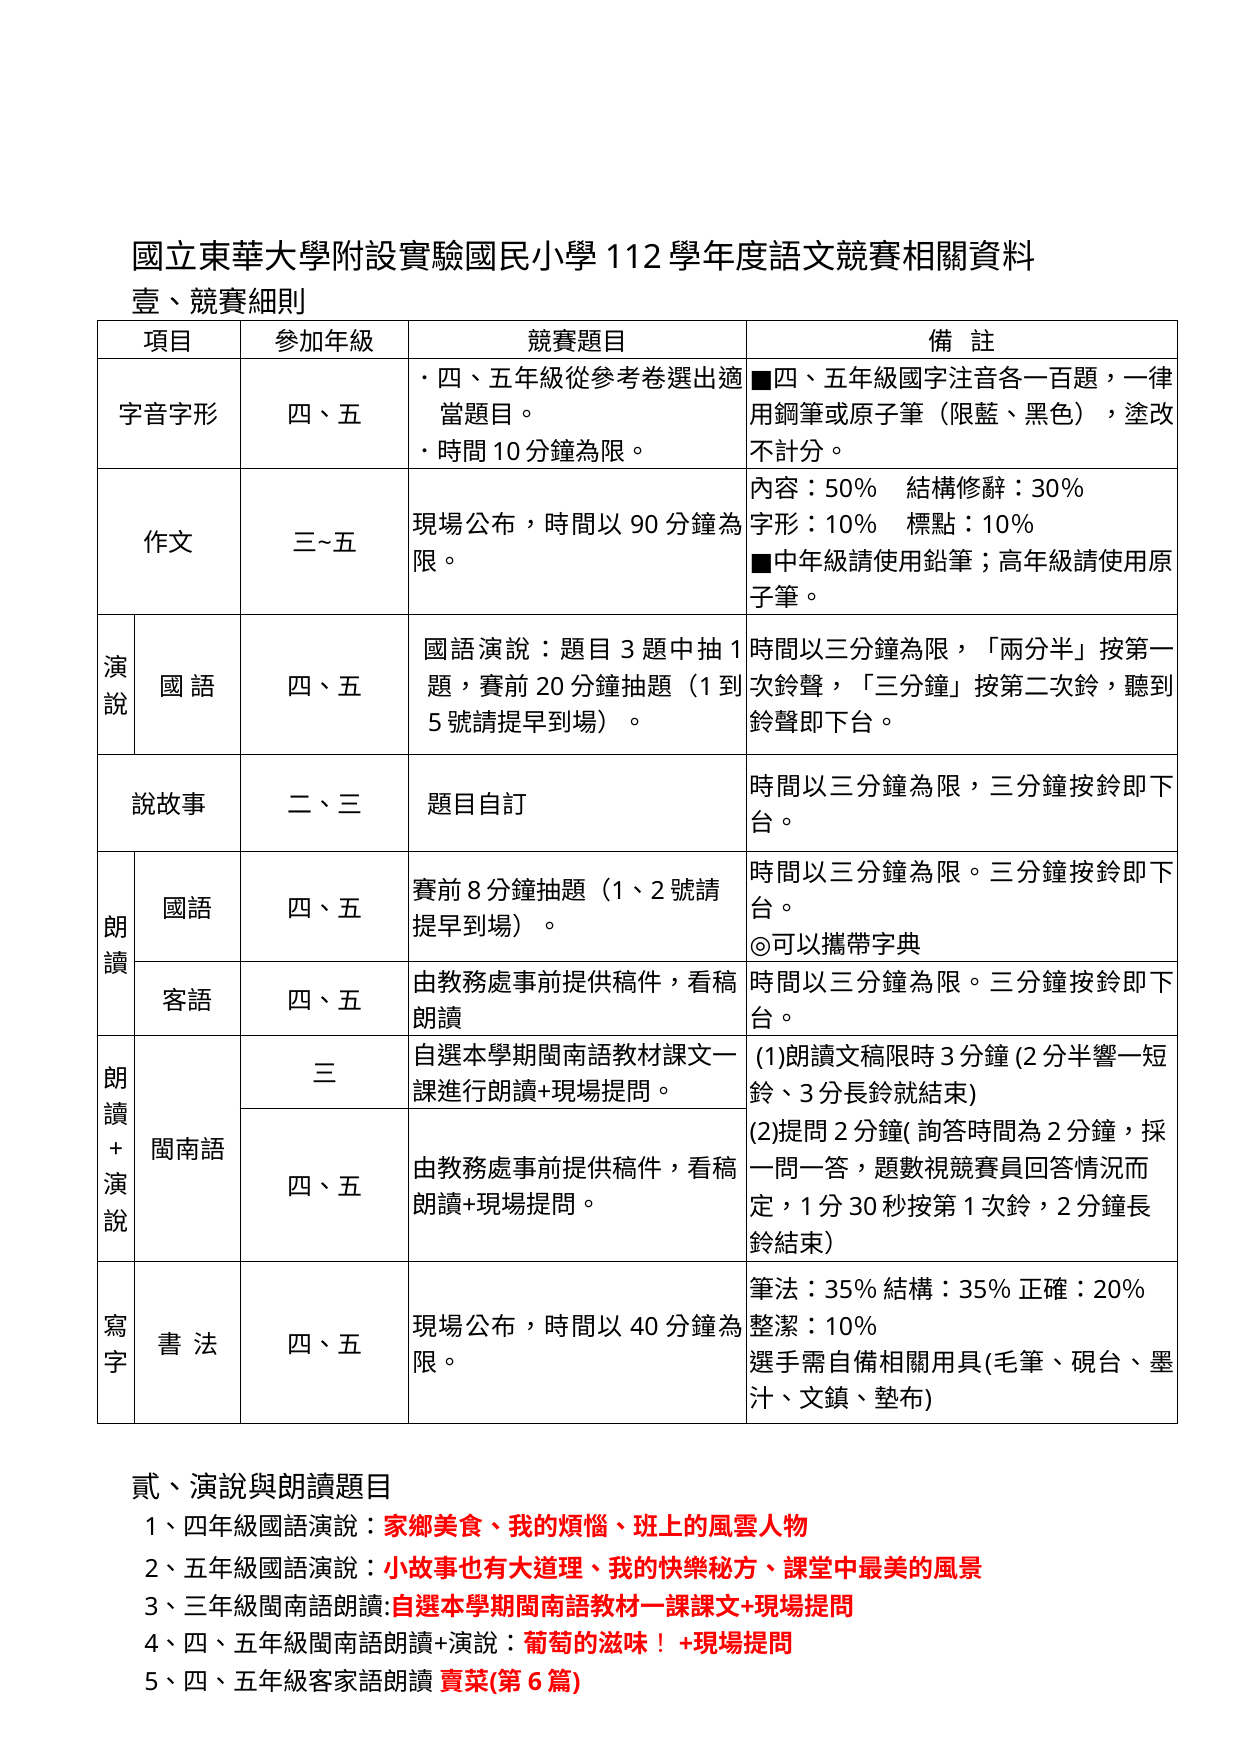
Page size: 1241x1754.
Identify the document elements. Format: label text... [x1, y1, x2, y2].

table_cell 自選本學期閩南語教材課文一課進行朗讀+現場提問。 [409, 1036, 746, 1108]
table_cell ．四、五年級從參考卷選出適當題目。 ．時間10分鐘為限。 [409, 359, 746, 467]
text 2、五年級國語演說：小故事也有大道理、我的快樂秘方、課堂中最美的風景 [131, 1548, 1144, 1585]
table_cell 三 [241, 1036, 408, 1108]
table_cell 現場公布，時間以40分鐘為限。 [409, 1262, 746, 1423]
table_cell 字音字形 [98, 359, 240, 467]
text 壹、競賽細則 [131, 278, 1144, 320]
table_cell 賽前8分鐘抽題（1、2號請提早到場）。 [409, 852, 746, 961]
text 貳、演說與朗讀題目 [131, 1464, 1144, 1506]
table_cell 演 說 [98, 615, 134, 754]
table_cell 現場公布，時間以90分鐘為限。 [409, 469, 746, 613]
table_cell 四、五 [241, 359, 408, 467]
table_header 備 註 [747, 321, 1177, 358]
table_cell 四、五 [241, 852, 408, 961]
table_cell 寫字 [98, 1262, 134, 1423]
table_cell 說故事 [98, 755, 240, 851]
table_cell 由教務處事前提供稿件，看稿朗讀+現場提問。 [409, 1109, 746, 1261]
table_cell 四、五 [241, 1109, 408, 1261]
table_cell 作文 [98, 469, 240, 613]
table_cell 四、五 [241, 962, 408, 1034]
table_cell ■四、五年級國字注音各一百題，一律用鋼筆或原子筆（限藍、黑色），塗改不計分。 [747, 359, 1177, 467]
table_cell 時間以三分鐘為限。三分鐘按鈴即下台。 ◎可以攜帶字典 [747, 852, 1177, 961]
table_header 競賽題目 [409, 321, 746, 358]
table_cell 四、五 [241, 1262, 408, 1423]
text 5、四、五年級客家語朗讀 賣菜(第6篇) [131, 1660, 1144, 1698]
table_cell 二、三 [241, 755, 408, 851]
table_cell 國語 [135, 852, 240, 961]
table_cell 由教務處事前提供稿件，看稿朗讀 [409, 962, 746, 1034]
table_header 參加年級 [241, 321, 408, 358]
table_header 項目 [98, 321, 240, 358]
text 國立東華大學附設實驗國民小學112學年度語文競賽相關資料 [131, 230, 1144, 278]
table_cell 四、五 [241, 615, 408, 754]
table_cell 國語演說：題目3題中抽1題，賽前20分鐘抽題（1到5號請提早到場）。 [409, 615, 746, 754]
text 1、四年級國語演說：家鄉美食、我的煩惱、班上的風雲人物 [131, 1506, 1144, 1542]
table_cell 內容：50％ 結構修辭：30％ 字形：10％ 標點：10％ ■中年級請使用鉛筆；高年級請使用原子筆。 [747, 469, 1177, 613]
table_cell 國 語 [135, 615, 240, 754]
table_cell 三~五 [241, 469, 408, 613]
table_cell 時間以三分鐘為限，三分鐘按鈴即下台。 [747, 755, 1177, 851]
table_cell 客語 [135, 962, 240, 1034]
table_cell 朗讀 [98, 852, 134, 1034]
text 3、三年級閩南語朗讀:自選本學期閩南語教材一課課文+現場提問 [131, 1585, 1144, 1623]
table_cell (1)朗讀文稿限時3分鐘 (2分半響一短鈴、3分長鈴就結束) (2)提問2分鐘( 詢答時間為2分鐘，採一問一答，題數視競賽員回答情況而定，1分30秒按第1次鈴，2分鐘長鈴結束） [747, 1036, 1177, 1261]
table_cell 筆法：35％ 結構：35％ 正確：20％ 整潔：10％ 選手需自備相關用具(毛筆、硯台、墨汁、文鎮、墊布) [747, 1262, 1177, 1423]
table_cell 朗讀+演說 [98, 1036, 134, 1261]
table_cell 題目自訂 [409, 755, 746, 851]
text 4、四、五年級閩南語朗讀+演說：葡萄的滋味！ +現場提問 [131, 1623, 1144, 1660]
table_cell 閩南語 [135, 1036, 240, 1261]
table_cell 時間以三分鐘為限。三分鐘按鈴即下台。 [747, 962, 1177, 1034]
table_cell 書 法 [135, 1262, 240, 1423]
table_cell 時間以三分鐘為限，「兩分半」按第一次鈴聲，「三分鐘」按第二次鈴，聽到鈴聲即下台。 [747, 615, 1177, 754]
